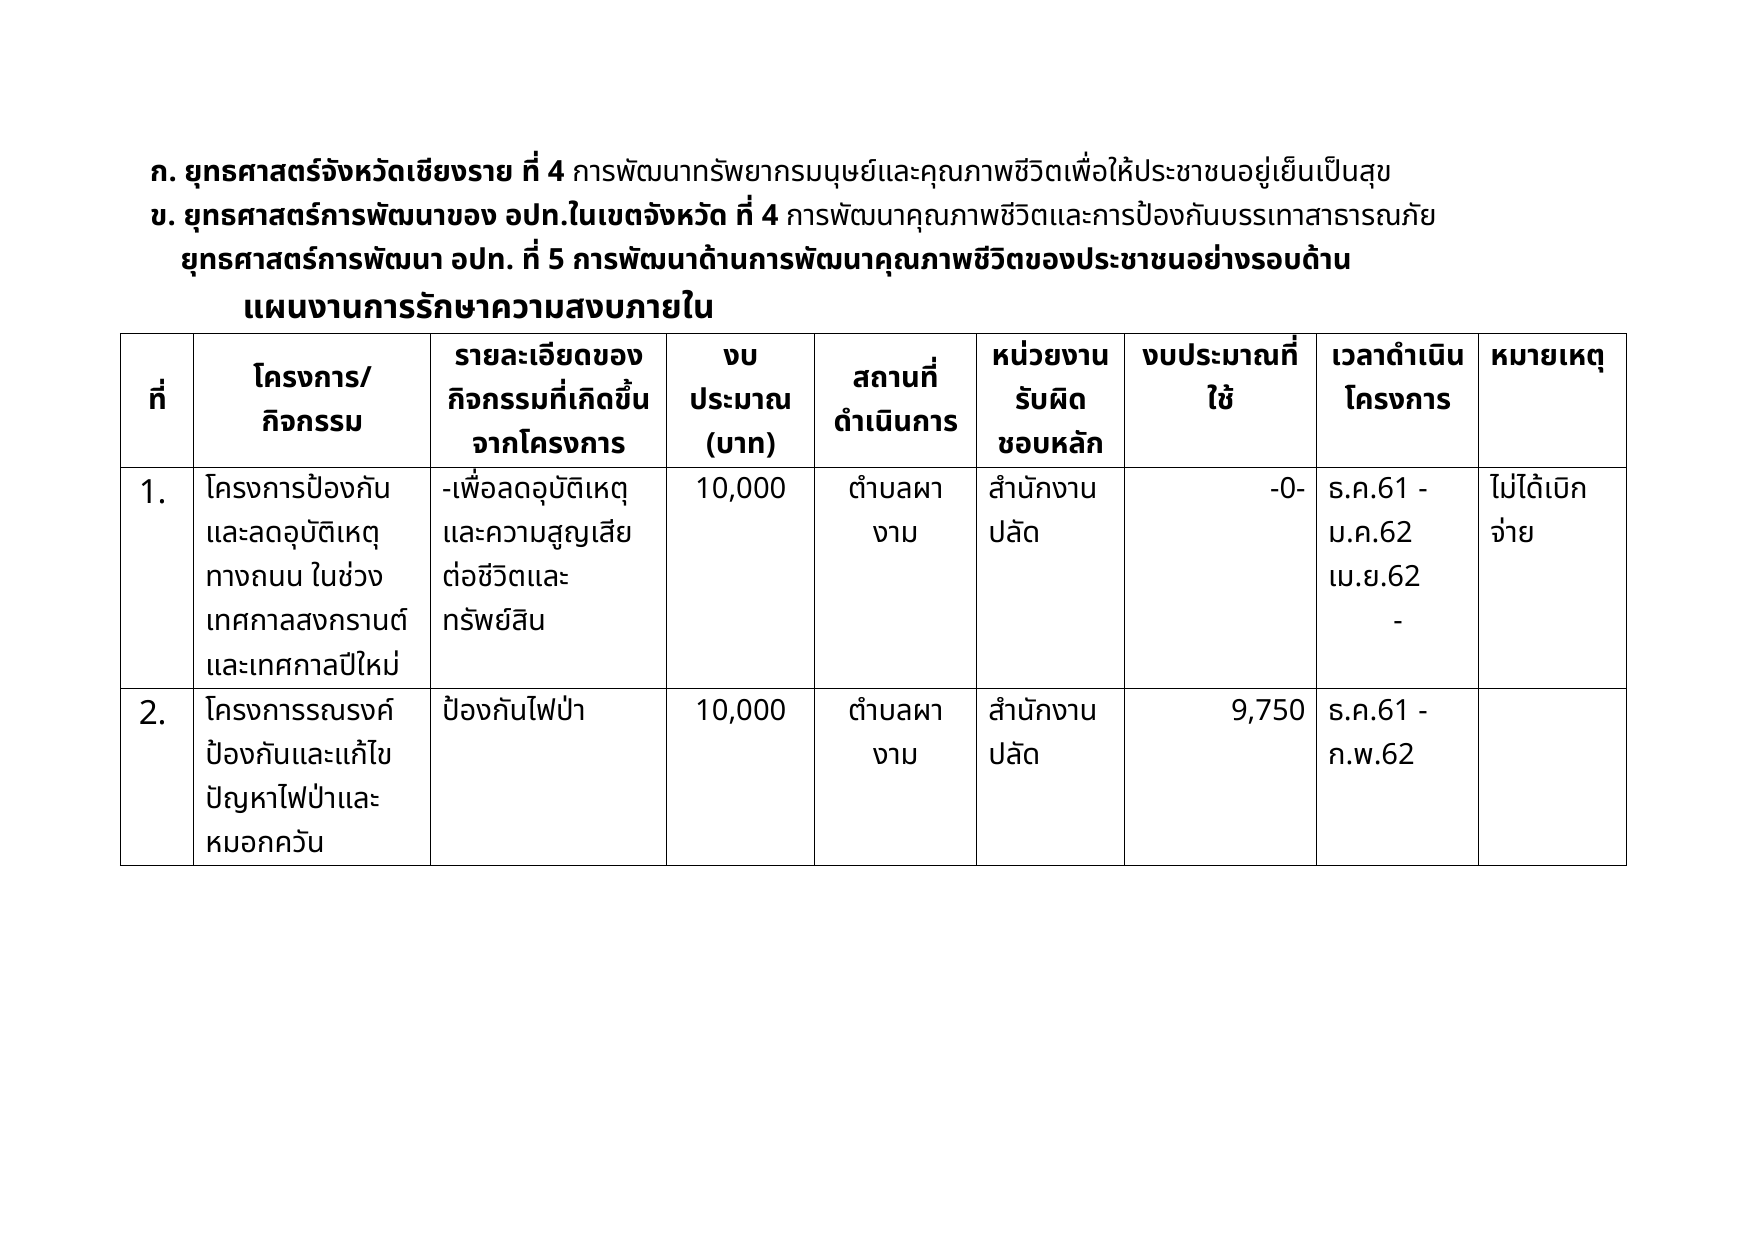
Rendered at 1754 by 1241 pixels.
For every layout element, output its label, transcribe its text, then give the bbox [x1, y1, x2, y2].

text ยุทธศาสตร์การพัฒนา อปท. ที่ 5 การพัฒนาด้านการพัฒนาคุณภาพชีวิตของประชาชนอย่างรอบด้าน [150, 238, 1604, 283]
table_cell ตำบลผางาม [815, 468, 976, 688]
table_cell [121, 689, 193, 865]
table_cell 10,000 [667, 468, 814, 688]
table_cell 10,000 [667, 689, 814, 865]
table_header งบประมาณ (บาท) [667, 334, 814, 467]
table_header เวลาดำเนินโครงการ [1317, 334, 1478, 467]
text ก. ยุทธศาสตร์จังหวัดเชียงราย ที่ 4 การพัฒนาทรัพยากรมนุษย์และคุณภาพชีวิตเพื่อให้ประชาชนอยู่เย็นเป็นสุข [150, 150, 1604, 194]
table_header สถานที่ ดำเนินการ [815, 334, 976, 467]
table_cell สำนักงานปลัด [977, 468, 1124, 688]
text แผนงานการรักษาความสงบภายใน [150, 283, 1604, 333]
table_cell [121, 468, 193, 688]
table_cell 9,750 [1125, 689, 1316, 865]
table_cell สำนักงานปลัด [977, 689, 1124, 865]
table_cell ป้องกันไฟป่า [431, 689, 666, 865]
table_cell ไม่ได้เบิกจ่าย [1479, 468, 1626, 688]
table_cell -เพื่อลดอุบัติเหตุและความสูญเสียต่อชีวิตและทรัพย์สิน [431, 468, 666, 688]
table_header งบประมาณที่ใช้ [1125, 334, 1316, 467]
table_header รายละเอียดของกิจกรรมที่เกิดขึ้นจากโครงการ [431, 334, 666, 467]
table_header ที่ [121, 334, 193, 467]
table_header โครงการ/กิจกรรม [194, 334, 430, 467]
table_cell ตำบลผางาม [815, 689, 976, 865]
table_header หมายเหตุ [1479, 334, 1626, 467]
table_cell ธ.ค.61 - ก.พ.62 [1317, 689, 1478, 865]
table_cell โครงการป้องกันและลดอุบัติเหตุทางถนน ในช่วงเทศกาลสงกรานต์และเทศกาลปีใหม่ [194, 468, 430, 688]
table_header หน่วยงานรับผิดชอบหลัก [977, 334, 1124, 467]
text ข. ยุทธศาสตร์การพัฒนาของ อปท.ในเขตจังหวัด ที่ 4 การพัฒนาคุณภาพชีวิตและการป้องกันบรรเทาสาธารณภัย [150, 194, 1604, 238]
table_cell [1479, 689, 1626, 865]
table_cell ธ.ค.61 - ม.ค.62 เม.ย.62 - [1317, 468, 1478, 688]
table_cell โครงการรณรงค์ป้องกันและแก้ไขปัญหาไฟป่าและหมอกควัน [194, 689, 430, 865]
table_cell -0- [1125, 468, 1316, 688]
